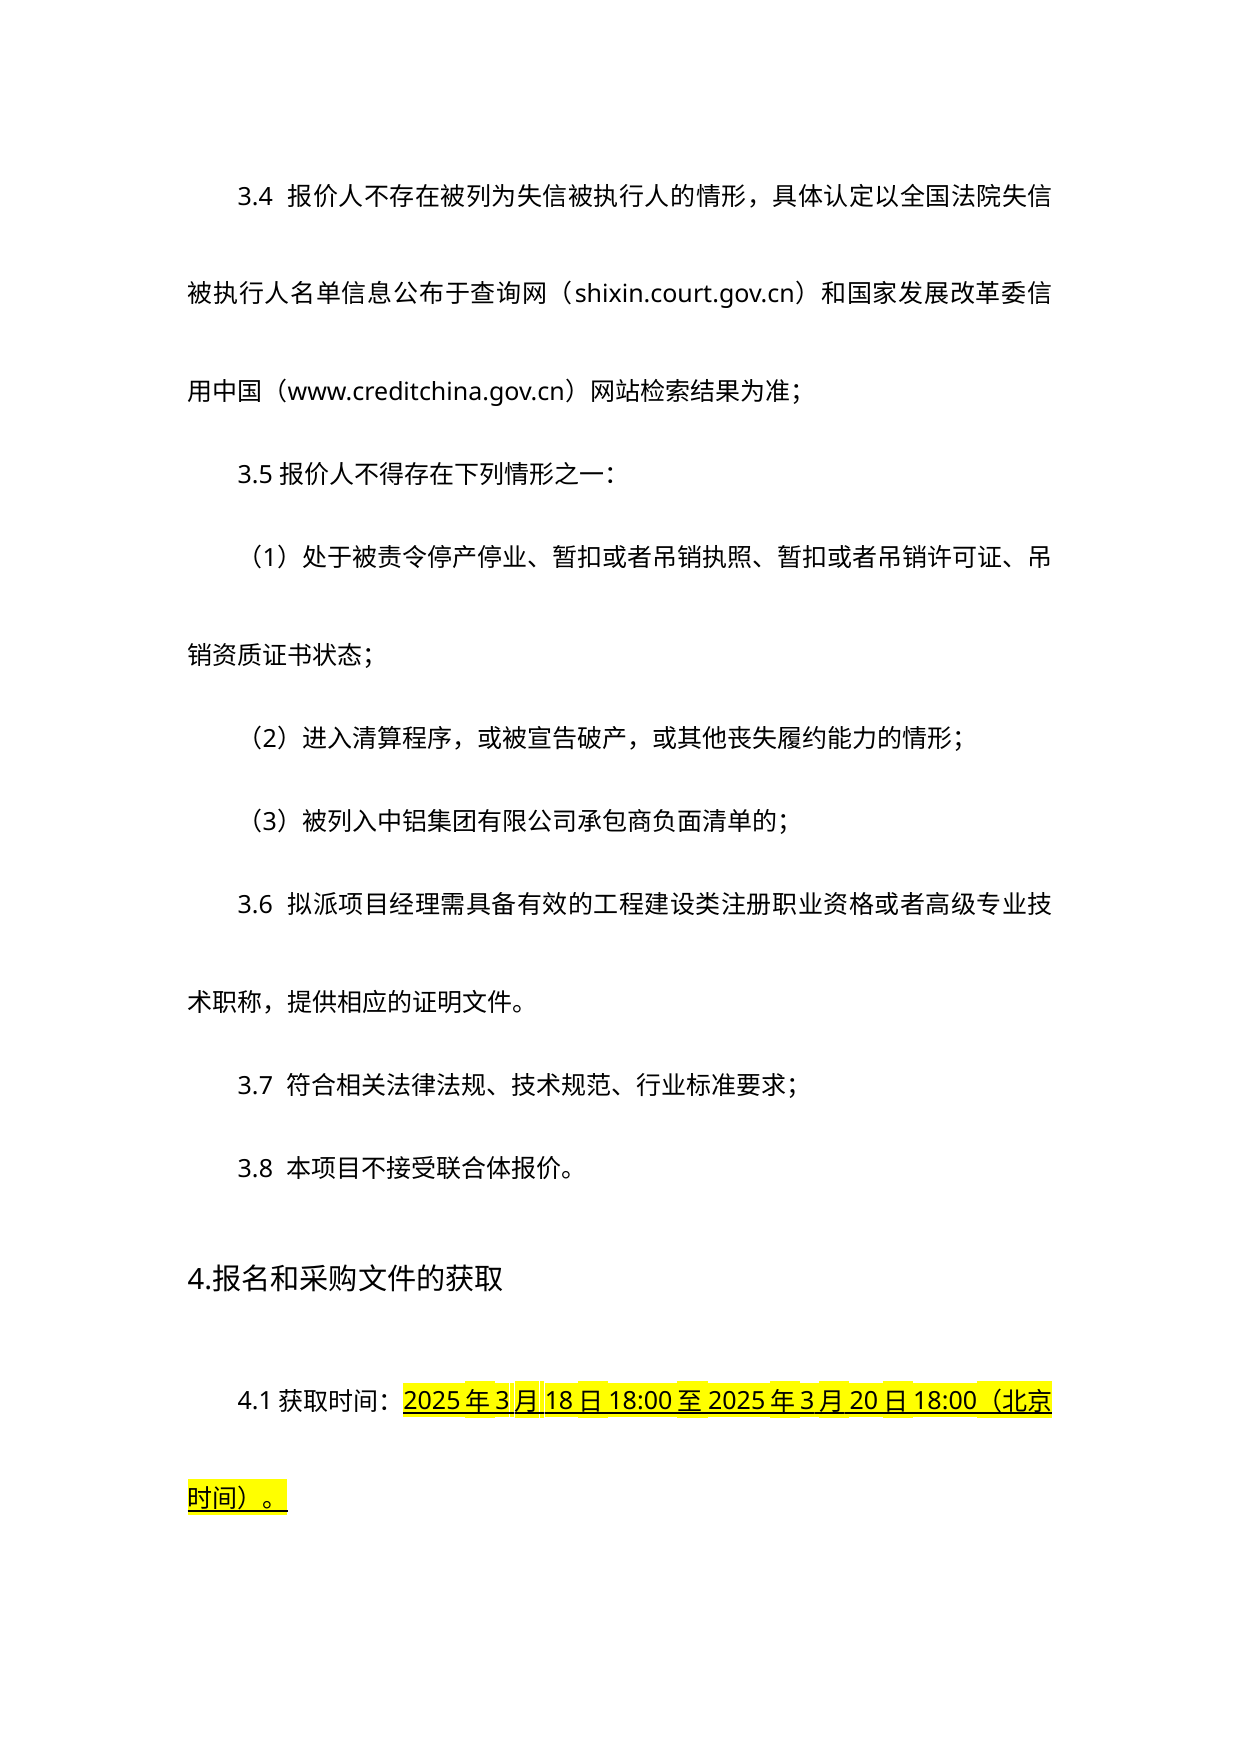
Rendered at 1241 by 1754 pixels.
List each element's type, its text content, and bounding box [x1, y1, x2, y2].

text （1）处于被责令停产停业、暂扣或者吊销执照、暂扣或者吊销许可证、吊销资质证书状态； [187, 523, 1053, 686]
text （2）进入清算程序，或被宣告破产，或其他丧失履约能力的情形； [187, 704, 1053, 769]
text 3.6 拟派项目经理需具备有效的工程建设类注册职业资格或者高级专业技术职称，提供相应的证明文件。 [187, 870, 1053, 1033]
text 3.4 报价人不存在被列为失信被执行人的情形，具体认定以全国法院失信被执行人名单信息公布于查询网（shixin.court.gov.cn）和国家发展改革委信用中国（www.creditchina.gov.cn）网站检索结果为准； [187, 162, 1053, 422]
subtitle 4.报名和采购文件的获取 [187, 1244, 1053, 1309]
text 3.7 符合相关法律法规、技术规范、行业标准要求； [187, 1051, 1053, 1116]
text 3.5 报价人不得存在下列情形之一： [187, 440, 1053, 505]
text （3）被列入中铝集团有限公司承包商负面清单的； [187, 787, 1053, 852]
text 4.1获取时间：2025年3月18日18:00至 2025年3月20日18:00（北京时间）。 [187, 1367, 1053, 1529]
text 3.8 本项目不接受联合体报价。 [187, 1134, 1053, 1199]
